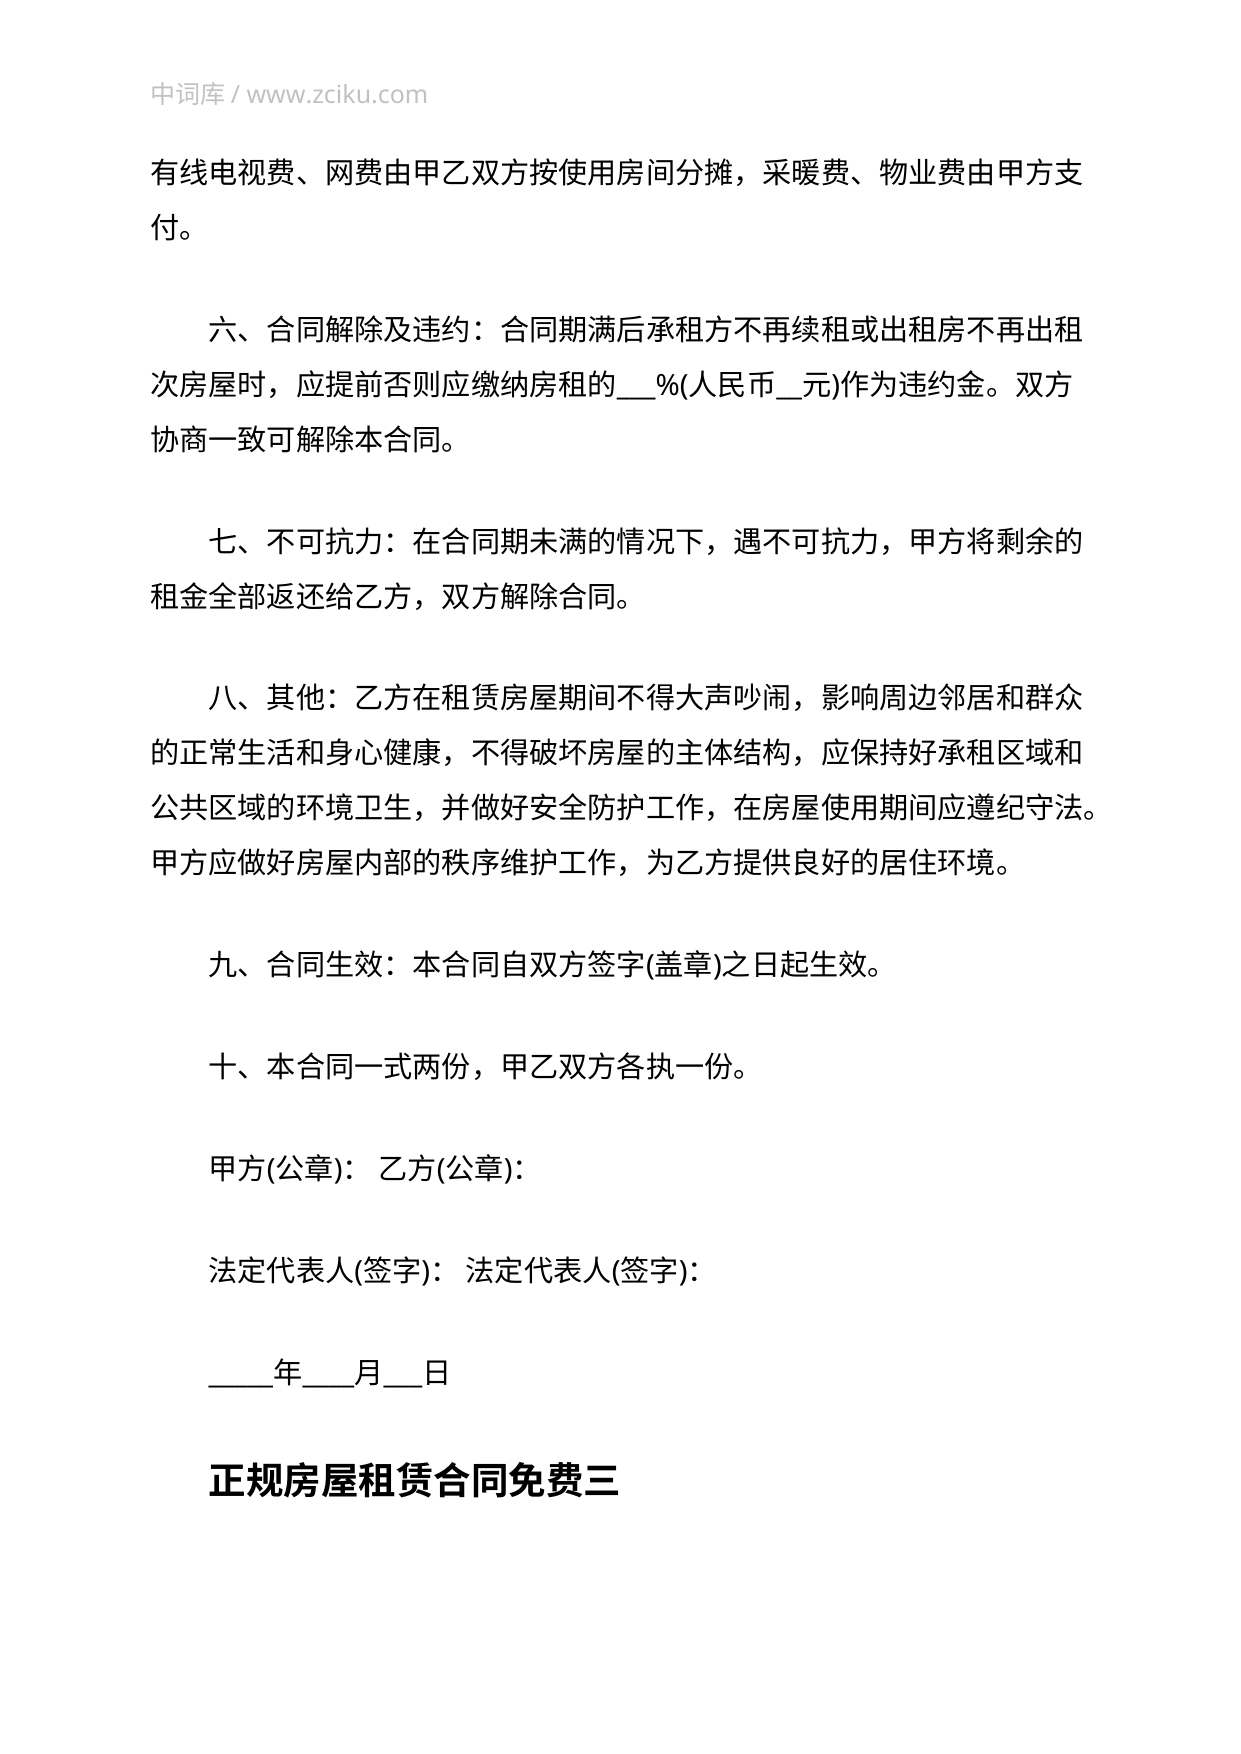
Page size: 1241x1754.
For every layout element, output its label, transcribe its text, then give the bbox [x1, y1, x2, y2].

text 八、其他：乙方在租赁房屋期间不得大声吵闹，影响周边邻居和群众的正常生活和身心健康，不得破坏房屋的主体结构，应保持好承租区域和公共区域的环境卫生，并做好安全防护工作，在房屋使用期间应遵纪守法。甲方应做好房屋内部的秩序维护工作，为乙方提供良好的居住环境。 [150, 675, 1090, 882]
text 甲方(公章)： 乙方(公章)： [150, 1145, 1090, 1188]
text 六、合同解除及违约：合同期满后承租方不再续租或出租房不再出租次房屋时，应提前否则应缴纳房租的___%(人民币__元)作为违约金。双方协商一致可解除本合同。 [150, 307, 1090, 459]
text 正规房屋租赁合同免费三 [150, 1451, 1090, 1505]
text 十、本合同一式两份，甲乙双方各执一份。 [150, 1043, 1090, 1086]
text _____年____月___日 [150, 1349, 1090, 1392]
text 七、不可抗力：在合同期未满的情况下，遇不可抗力，甲方将剩余的租金全部返还给乙方，双方解除合同。 [150, 518, 1090, 616]
text 法定代表人(签字)： 法定代表人(签字)： [150, 1247, 1090, 1289]
text 九、合同生效：本合同自双方签字(盖章)之日起生效。 [150, 941, 1090, 984]
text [150, 150, 1090, 247]
